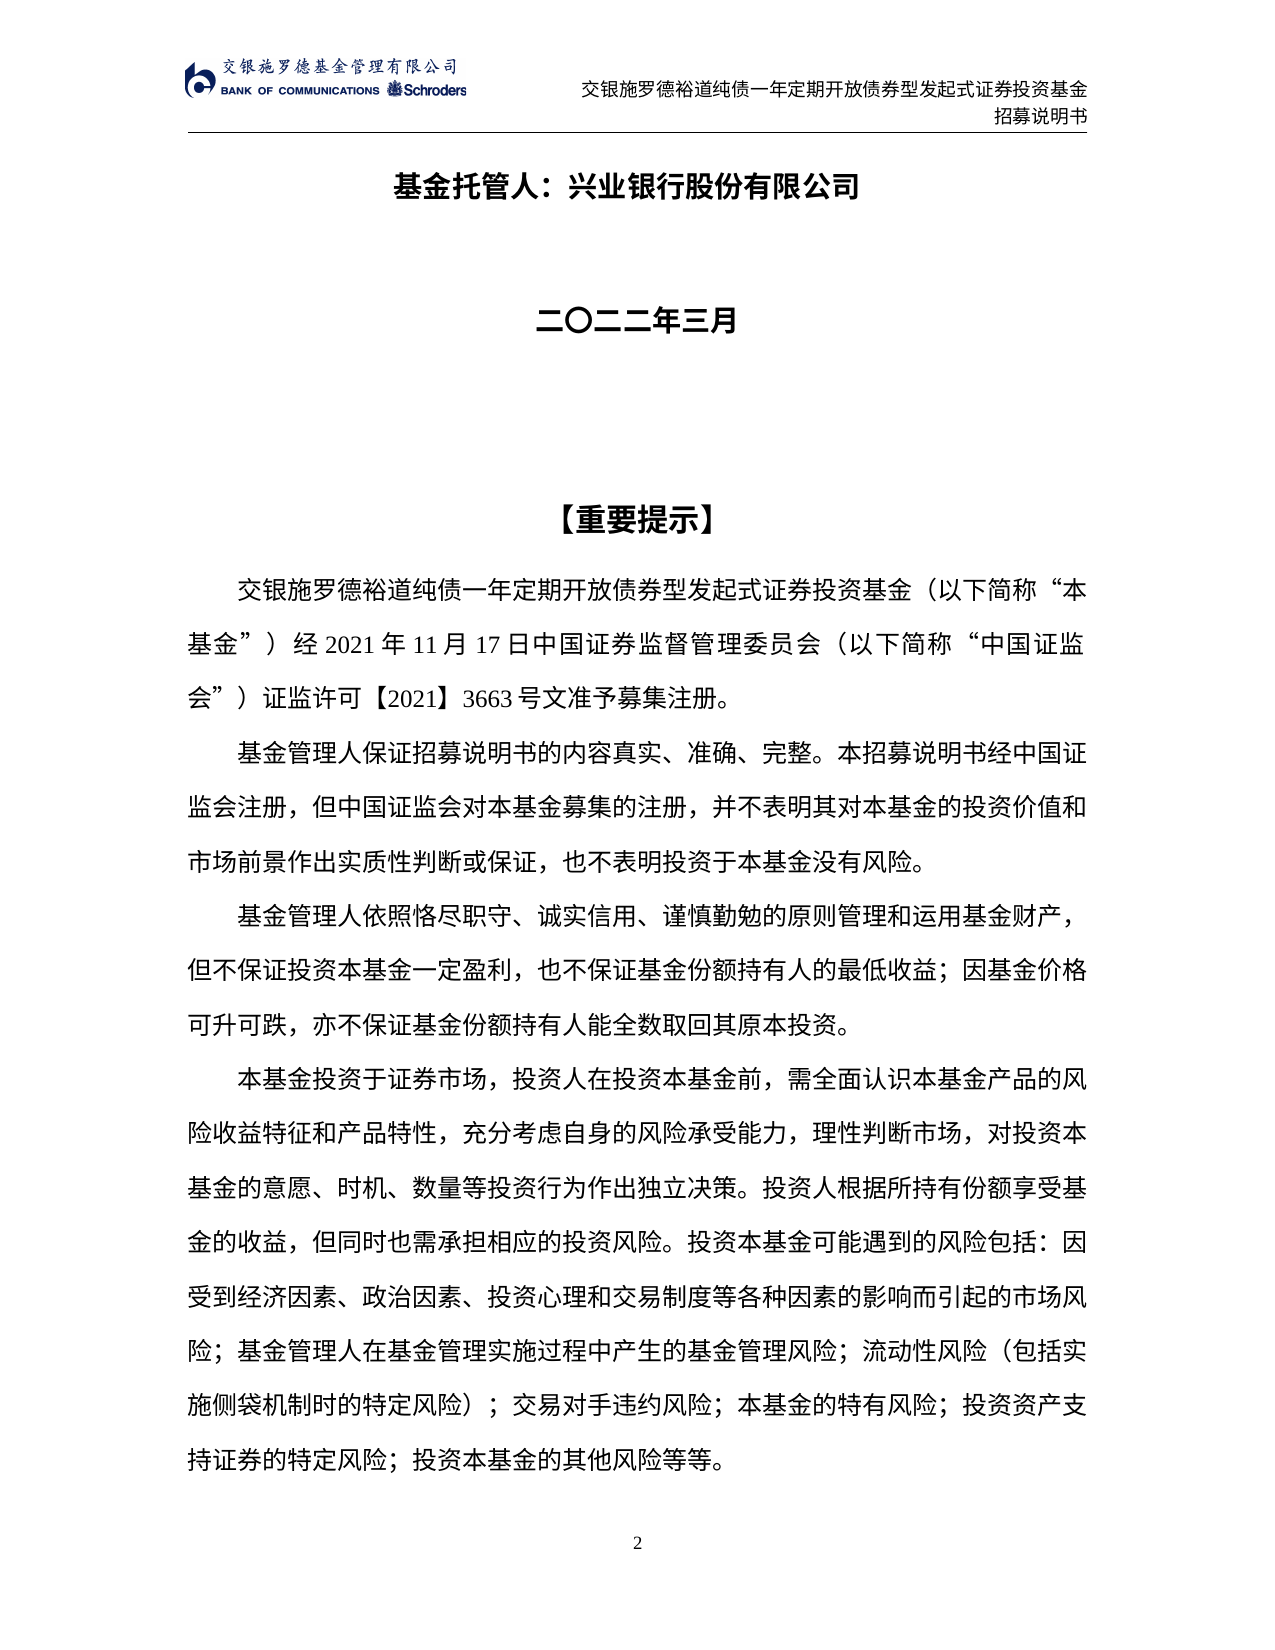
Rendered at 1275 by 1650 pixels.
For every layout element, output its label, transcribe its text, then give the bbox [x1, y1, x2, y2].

text 本基金投资于证券市场，投资人在投资本基金前，需全面认识本基金产品的风险收益特征和产品特性，充分考虑自身的风险承受能力，理性判断市场，对投资本基金的意愿、时机、数量等投资行为作出独立决策。投资人根据所持有份额享受基金的收益，但同时也需承担相应的投资风险。投资本基金可能遇到的风险包括：因受到经济因素、政治因素、投资心理和交易制度等各种因素的影响而引起的市场风险；基金管理人在基金管理实施过程中产生的基金管理风险；流动性风险（包括实施侧袋机制时的特定风险）；交易对手违约风险；本基金的特有风险；投资资产支持证券的特定风险；投资本基金的其他风险等等。 [187, 1059, 1087, 1476]
text 基金托管人：兴业银行股份有限公司 [393, 155, 1087, 214]
text 交银施罗德裕道纯债一年定期开放债券型发起式证券投资基金（以下简称“本基金”）经2021年11月17日中国证券监督管理委员会（以下简称“中国证监会”）证监许可【2021】3663号文准予募集注册。 [187, 570, 1087, 715]
text 【重要提示】 [187, 488, 1087, 548]
picture [185, 58, 467, 98]
text 基金管理人保证招募说明书的内容真实、准确、完整。本招募说明书经中国证监会注册，但中国证监会对本基金募集的注册，并不表明其对本基金的投资价值和市场前景作出实质性判断或保证，也不表明投资于本基金没有风险。 [187, 733, 1087, 878]
text 基金管理人依照恪尽职守、诚实信用、谨慎勤勉的原则管理和运用基金财产，但不保证投资本基金一定盈利，也不保证基金份额持有人的最低收益；因基金价格可升可跌，亦不保证基金份额持有人能全数取回其原本投资。 [187, 896, 1087, 1041]
text 二〇二二年三月 [187, 280, 1087, 340]
